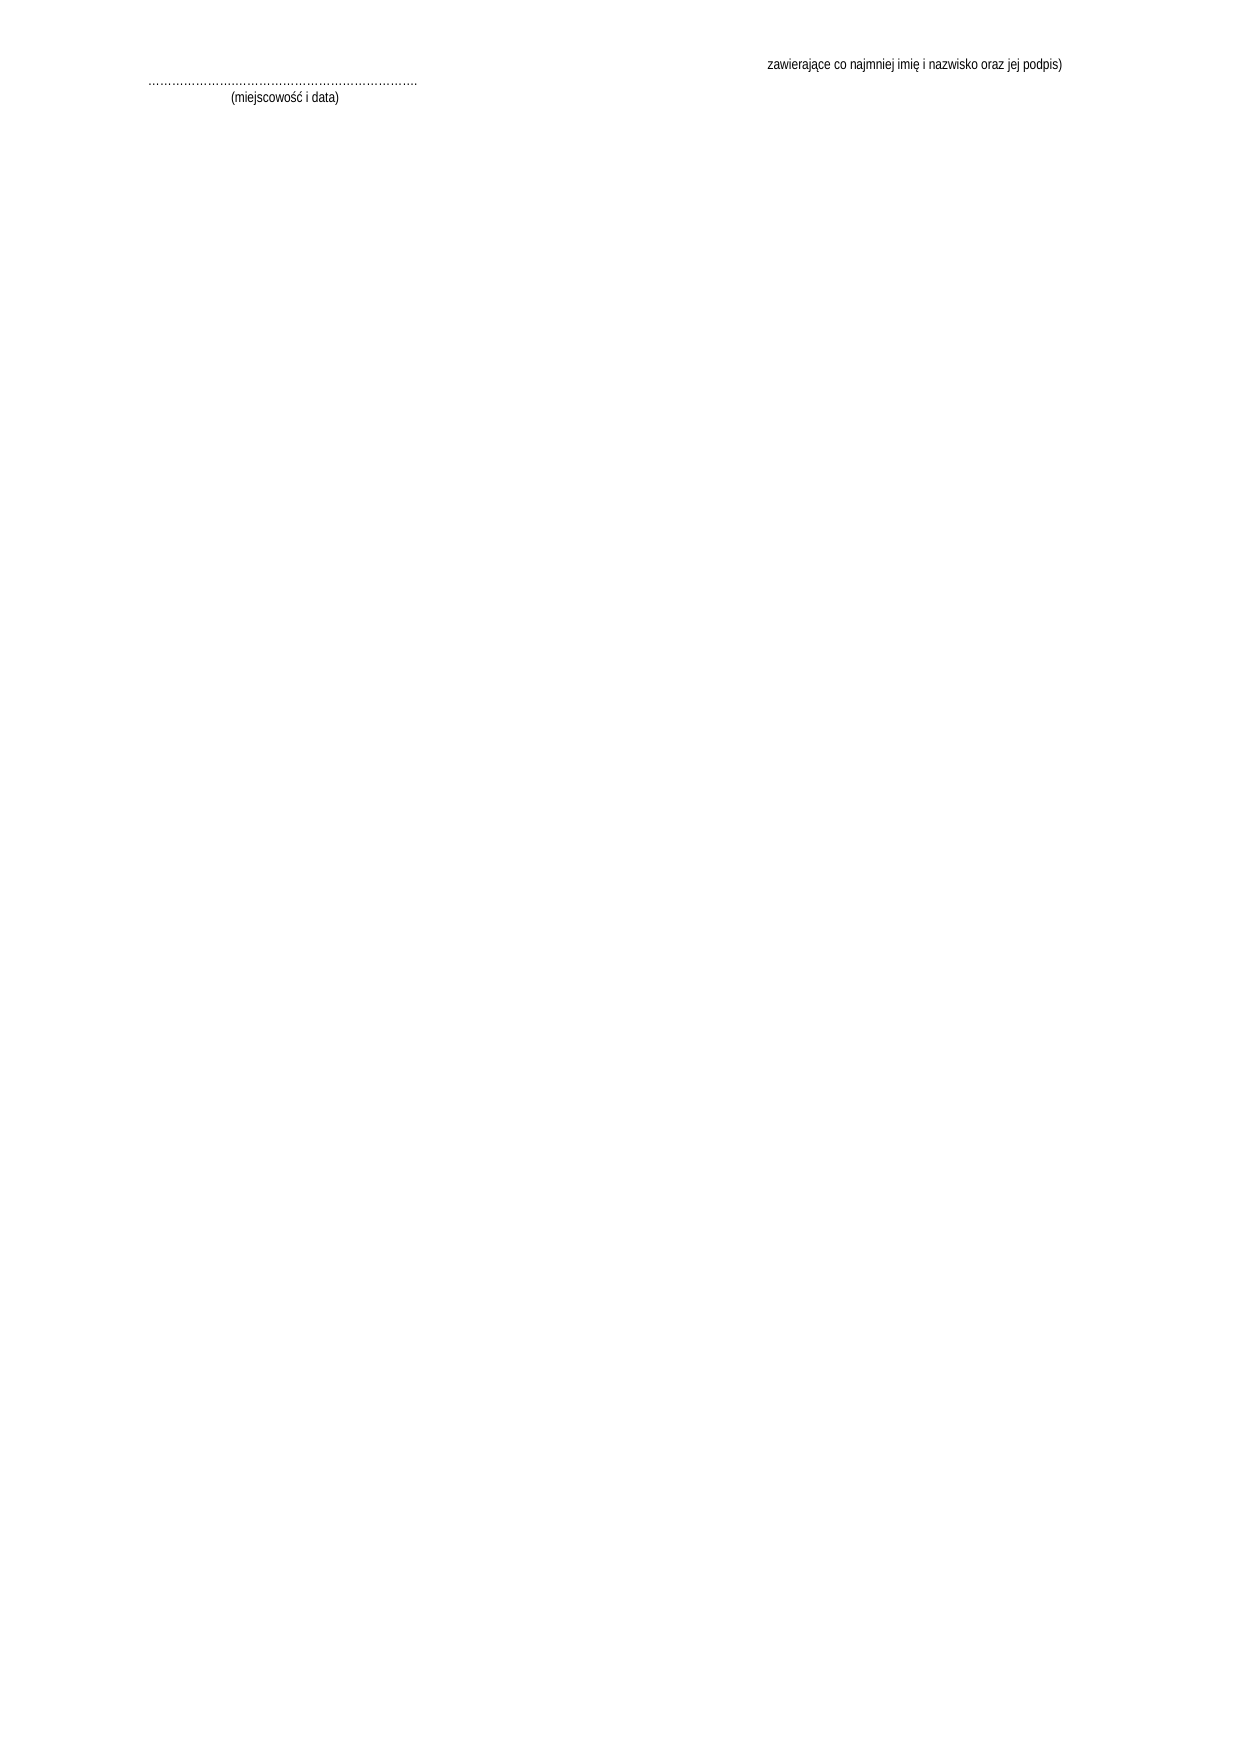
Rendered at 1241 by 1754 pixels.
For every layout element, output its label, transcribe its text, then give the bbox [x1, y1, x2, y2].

text ………………….………………………………………. [148, 72, 1092, 88]
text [738, 59, 1092, 72]
text (miejscowość i data) [148, 88, 1092, 105]
